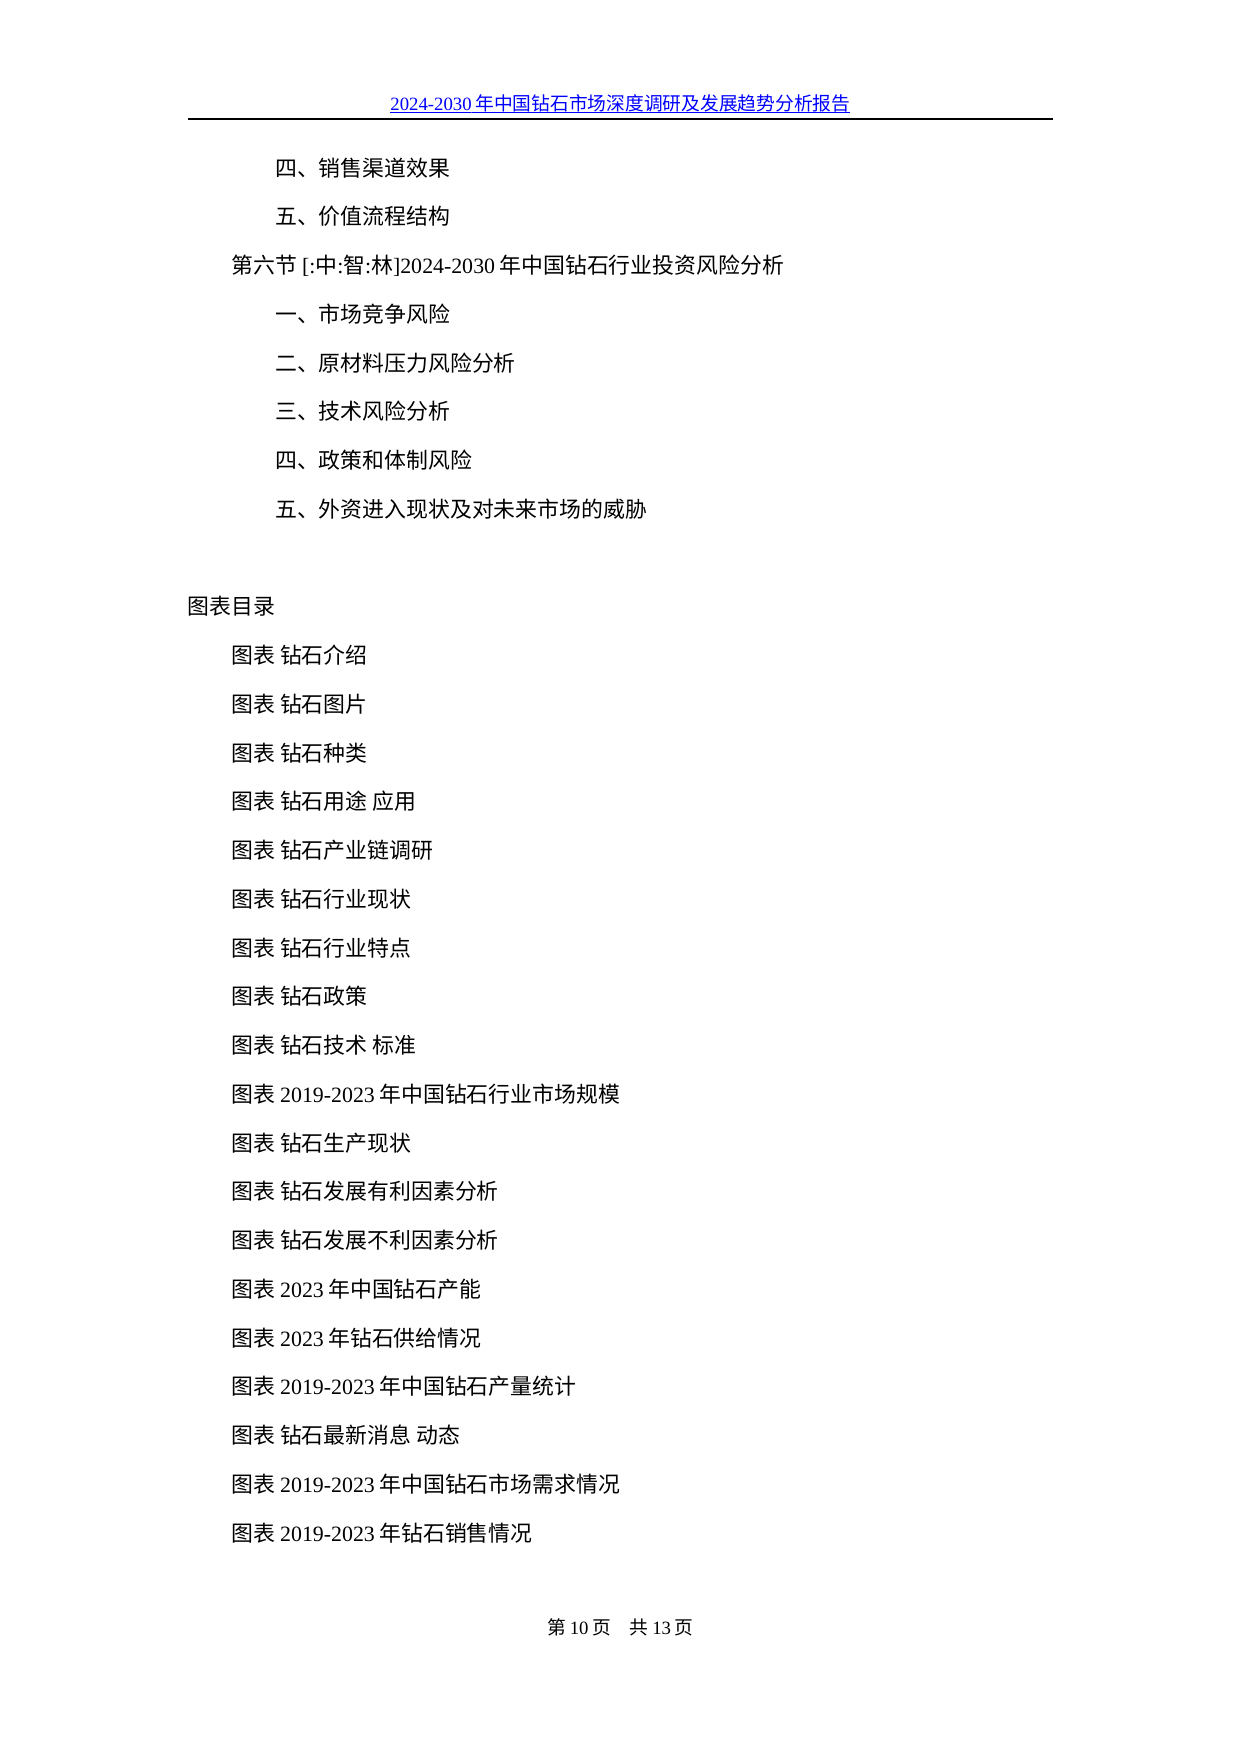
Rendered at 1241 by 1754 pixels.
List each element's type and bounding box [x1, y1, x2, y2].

text [187, 150, 1053, 1548]
